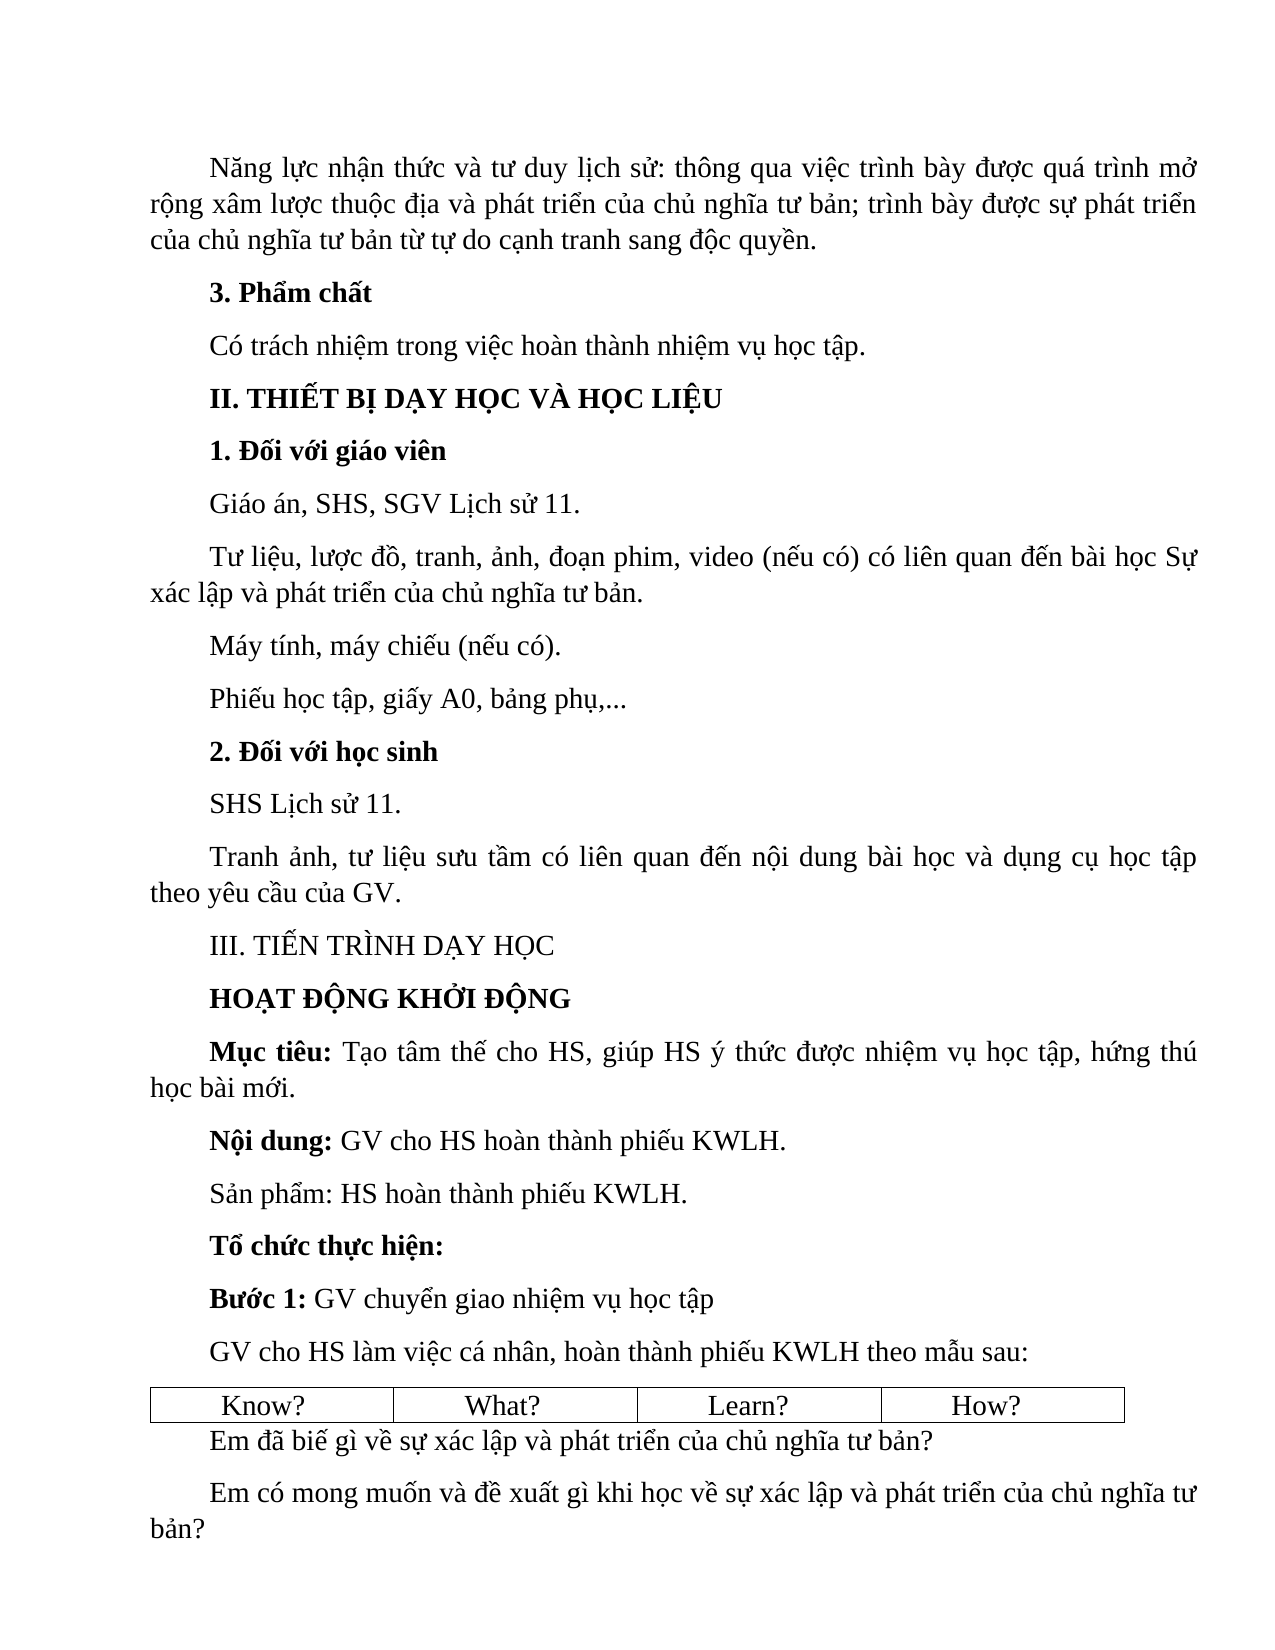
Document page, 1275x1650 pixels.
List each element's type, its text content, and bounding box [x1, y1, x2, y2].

text Máy tính, máy chiếu (nếu có). [150, 628, 1198, 662]
text II. THIẾT BỊ DẠY HỌC VÀ HỌC LIỆU [150, 381, 1198, 414]
text Tổ chức thực hiện: [150, 1228, 1198, 1262]
text Có trách nhiệm trong việc hoàn thành nhiệm vụ học tập. [150, 328, 1198, 361]
text 1. Đối với giáo viên [150, 433, 1198, 467]
table_header What? [394, 1388, 637, 1422]
text Bước 1: GV chuyển giao nhiệm vụ học tập [150, 1281, 1198, 1315]
text Tranh ảnh, tư liệu sưu tầm có liên quan đến nội dung bài học và dụng cụ học tập theo yêu cầu của GV. [150, 839, 1198, 909]
text SHS Lịch sử 11. [150, 787, 1198, 820]
text 2. Đối với học sinh [150, 734, 1198, 767]
text Nội dung: GV cho HS hoàn thành phiếu KWLH. [150, 1123, 1198, 1156]
text 3. Phẩm chất [150, 275, 1198, 309]
text Phiếu học tập, giấy A0, bảng phụ,... [150, 681, 1198, 714]
table_header How? [882, 1388, 1124, 1422]
text Em đã biế gì về sự xác lập và phát triển của chủ nghĩa tư bản? [150, 1423, 1198, 1456]
table_header Learn? [638, 1388, 881, 1422]
text III. TIẾN TRÌNH DẠY HỌC [150, 928, 1198, 962]
text Sản phẩm: HS hoàn thành phiếu KWLH. [150, 1176, 1198, 1209]
text HOẠT ĐỘNG KHỞI ĐỘNG [150, 981, 1198, 1015]
text Em có mong muốn và đề xuất gì khi học về sự xác lập và phát triển của chủ nghĩa tư bản? [150, 1475, 1198, 1545]
text Mục tiêu: Tạo tâm thế cho HS, giúp HS ý thức được nhiệm vụ học tập, hứng thú học bài mới. [150, 1034, 1198, 1104]
text Năng lực nhận thức và tư duy lịch sử: thông qua việc trình bày được quá trình mở rộng xâm lược thuộc địa và phát triển của chủ nghĩa tư bản; trình bày được sự phát triển của chủ nghĩa tư bản từ tự do cạnh tranh sang độc quyền. [150, 150, 1198, 256]
text Tư liệu, lược đồ, tranh, ảnh, đoạn phim, video (nếu có) có liên quan đến bài học Sự xác lập và phát triển của chủ nghĩa tư bản. [150, 539, 1198, 609]
text Giáo án, SHS, SGV Lịch sử 11. [150, 486, 1198, 520]
text GV cho HS làm việc cá nhân, hoàn thành phiếu KWLH theo mẫu sau: [150, 1334, 1198, 1368]
table_header Know? [151, 1388, 393, 1422]
